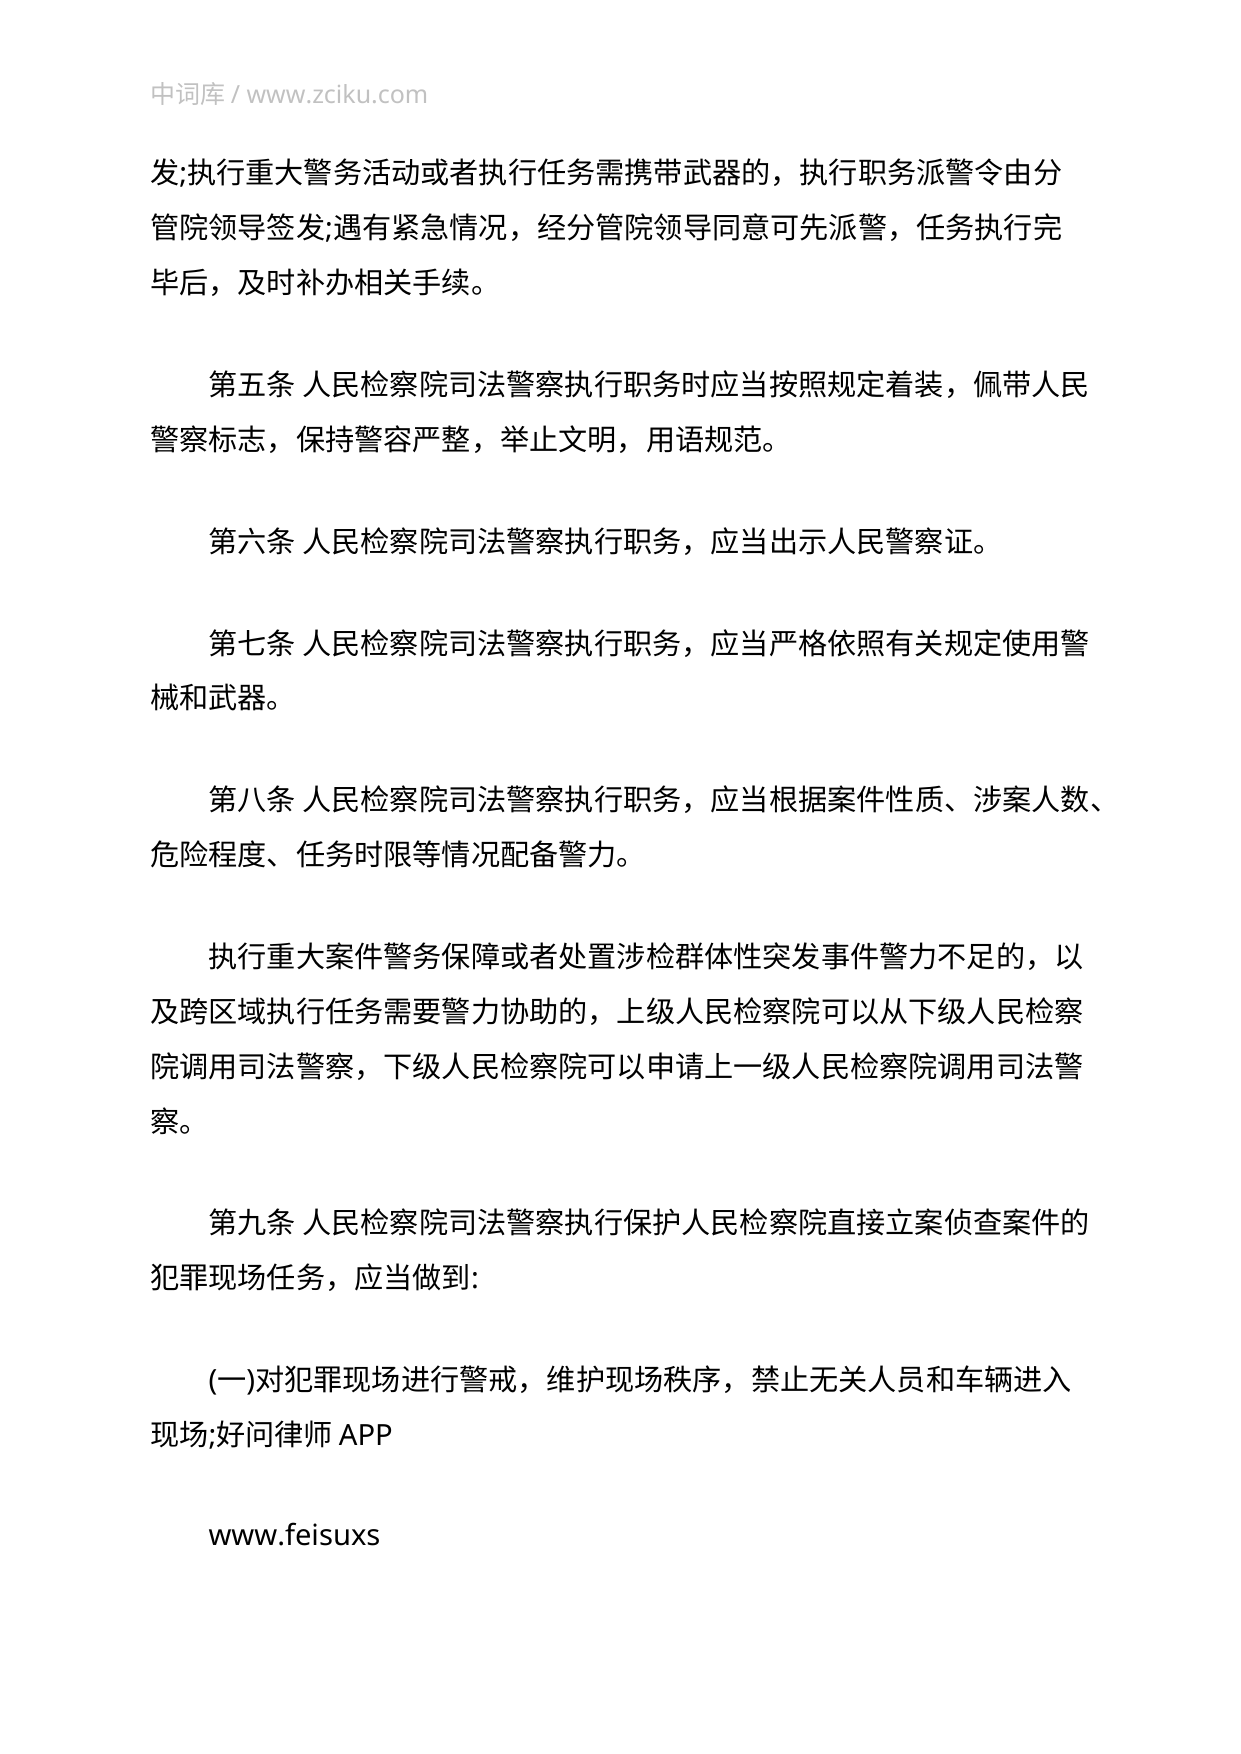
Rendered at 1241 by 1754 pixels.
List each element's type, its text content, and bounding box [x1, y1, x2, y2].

text 第五条 人民检察院司法警察执行职务时应当按照规定着装，佩带人民警察标志，保持警容严整，举止文明，用语规范。 [150, 362, 1090, 459]
text 第八条 人民检察院司法警察执行职务，应当根据案件性质、涉案人数、危险程度、任务时限等情况配备警力。 [150, 777, 1090, 874]
text 第六条 人民检察院司法警察执行职务，应当出示人民警察证。 [150, 518, 1090, 561]
text 第七条 人民检察院司法警察执行职务，应当严格依照有关规定使用警械和武器。 [150, 620, 1090, 717]
text 执行重大案件警务保障或者处置涉检群体性突发事件警力不足的，以及跨区域执行任务需要警力协助的，上级人民检察院可以从下级人民检察院调用司法警察，下级人民检察院可以申请上一级人民检察院调用司法警察。 [150, 933, 1090, 1141]
text 第九条 人民检察院司法警察执行保护人民检察院直接立案侦查案件的犯罪现场任务，应当做到: [150, 1200, 1090, 1297]
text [150, 150, 1090, 302]
text (一)对犯罪现场进行警戒，维护现场秩序，禁止无关人员和车辆进入现场;好问律师APP [150, 1357, 1090, 1454]
text www.feisuxs [150, 1514, 1090, 1553]
